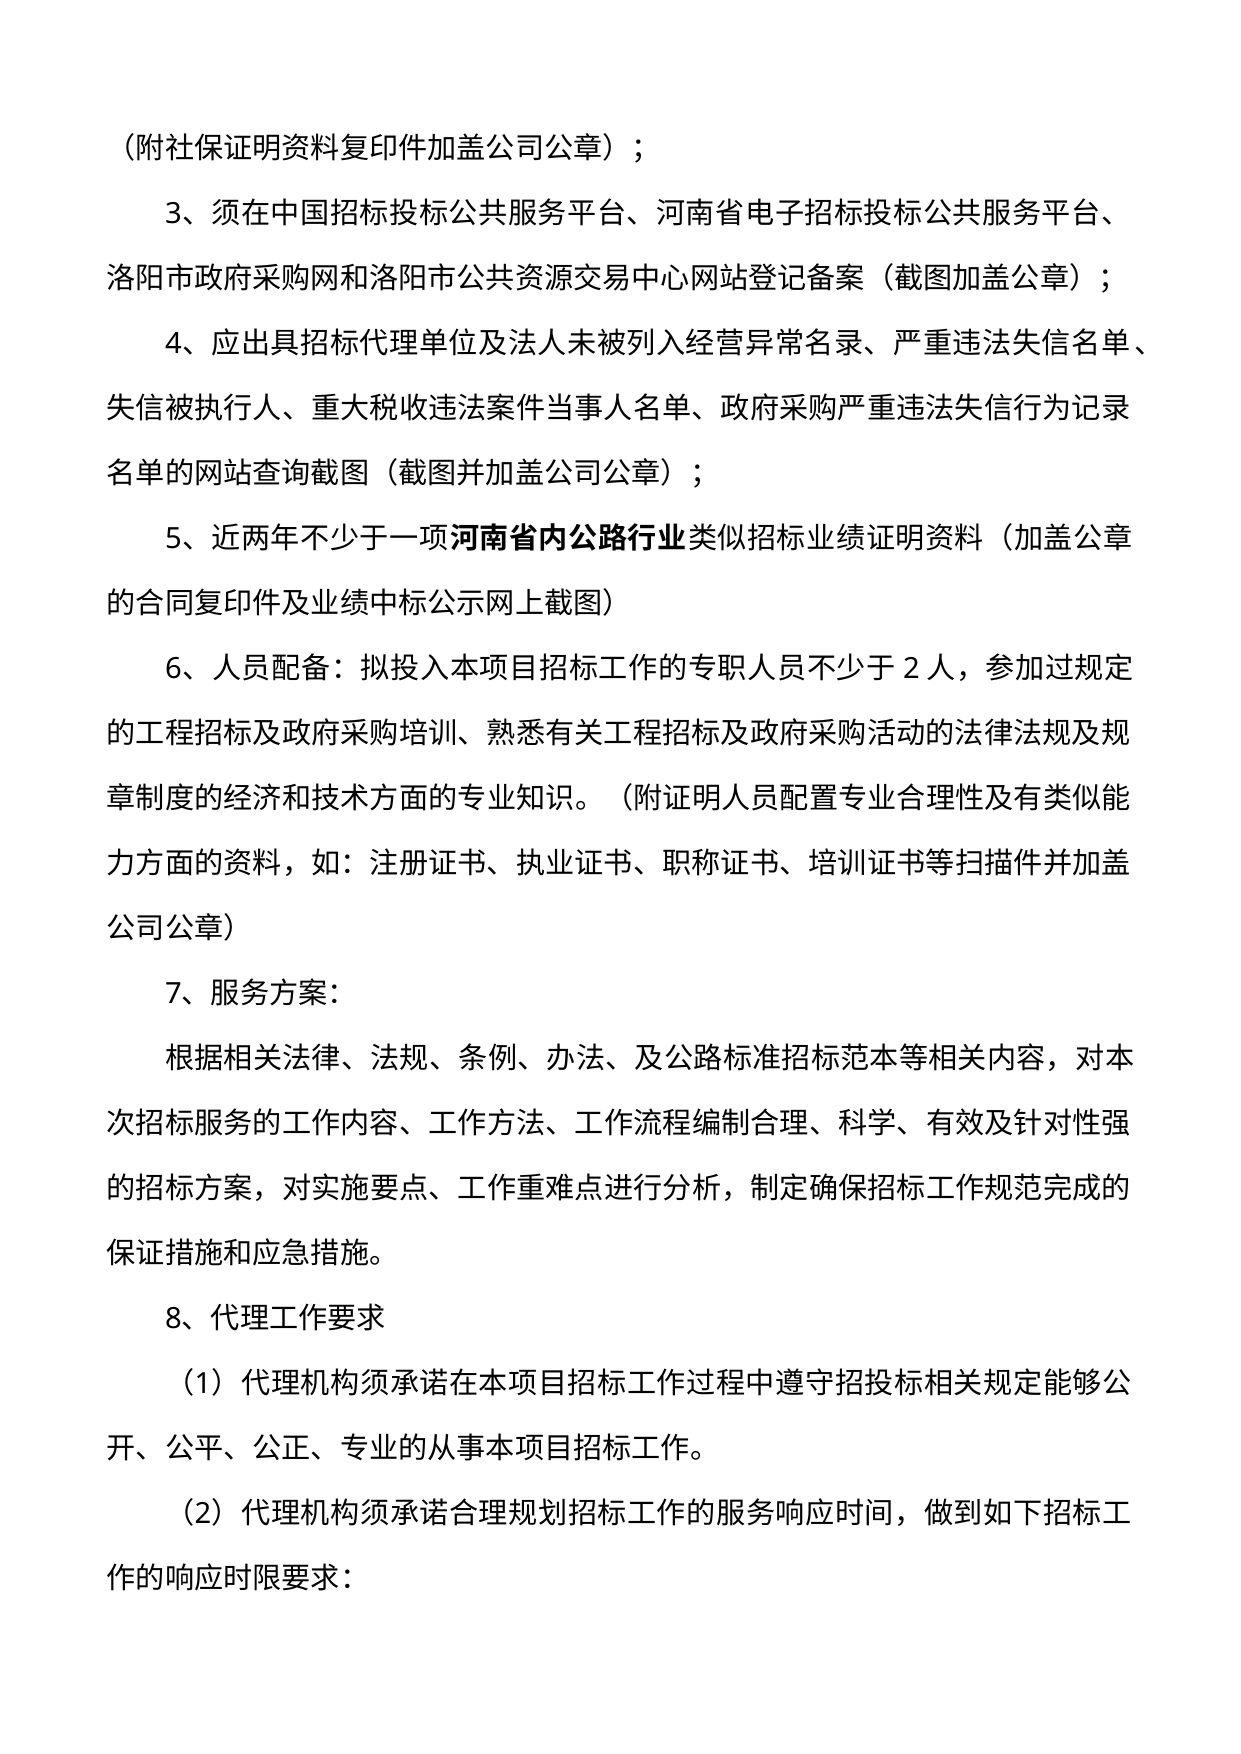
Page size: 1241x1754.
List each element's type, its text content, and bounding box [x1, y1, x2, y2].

text 根据相关法律、法规、条例、办法、及公路标准招标范本等相关内容，对本次招标服务的工作内容、工作方法、工作流程编制合理、科学、有效及针对性强的招标方案，对实施要点、工作重难点进行分析，制定确保招标工作规范完成的保证措施和应急措施。 [106, 1023, 1134, 1283]
text 8、代理工作要求 [106, 1283, 1134, 1348]
text 5、近两年不少于一项河南省内公路行业类似招标业绩证明资料（加盖公章的合同复印件及业绩中标公示网上截图） [106, 503, 1134, 633]
text 7、服务方案： [106, 958, 1134, 1023]
text 6、人员配备：拟投入本项目招标工作的专职人员不少于2人，参加过规定的工程招标及政府采购培训、熟悉有关工程招标及政府采购活动的法律法规及规章制度的经济和技术方面的专业知识。（附证明人员配置专业合理性及有类似能力方面的资料，如：注册证书、执业证书、职称证书、培训证书等扫描件并加盖公司公章） [106, 633, 1134, 958]
text 4、应出具招标代理单位及法人未被列入经营异常名录、严重违法失信名单、失信被执行人、重大税收违法案件当事人名单、政府采购严重违法失信行为记录名单的网站查询截图（截图并加盖公司公章）； [106, 308, 1134, 503]
text （1）代理机构须承诺在本项目招标工作过程中遵守招投标相关规定能够公开、公平、公正、专业的从事本项目招标工作。 [106, 1348, 1134, 1478]
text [106, 113, 1134, 178]
text 3、须在中国招标投标公共服务平台、河南省电子招标投标公共服务平台、洛阳市政府采购网和洛阳市公共资源交易中心网站登记备案（截图加盖公章）； [106, 178, 1134, 308]
text （2）代理机构须承诺合理规划招标工作的服务响应时间，做到如下招标工作的响应时限要求： [106, 1478, 1134, 1608]
